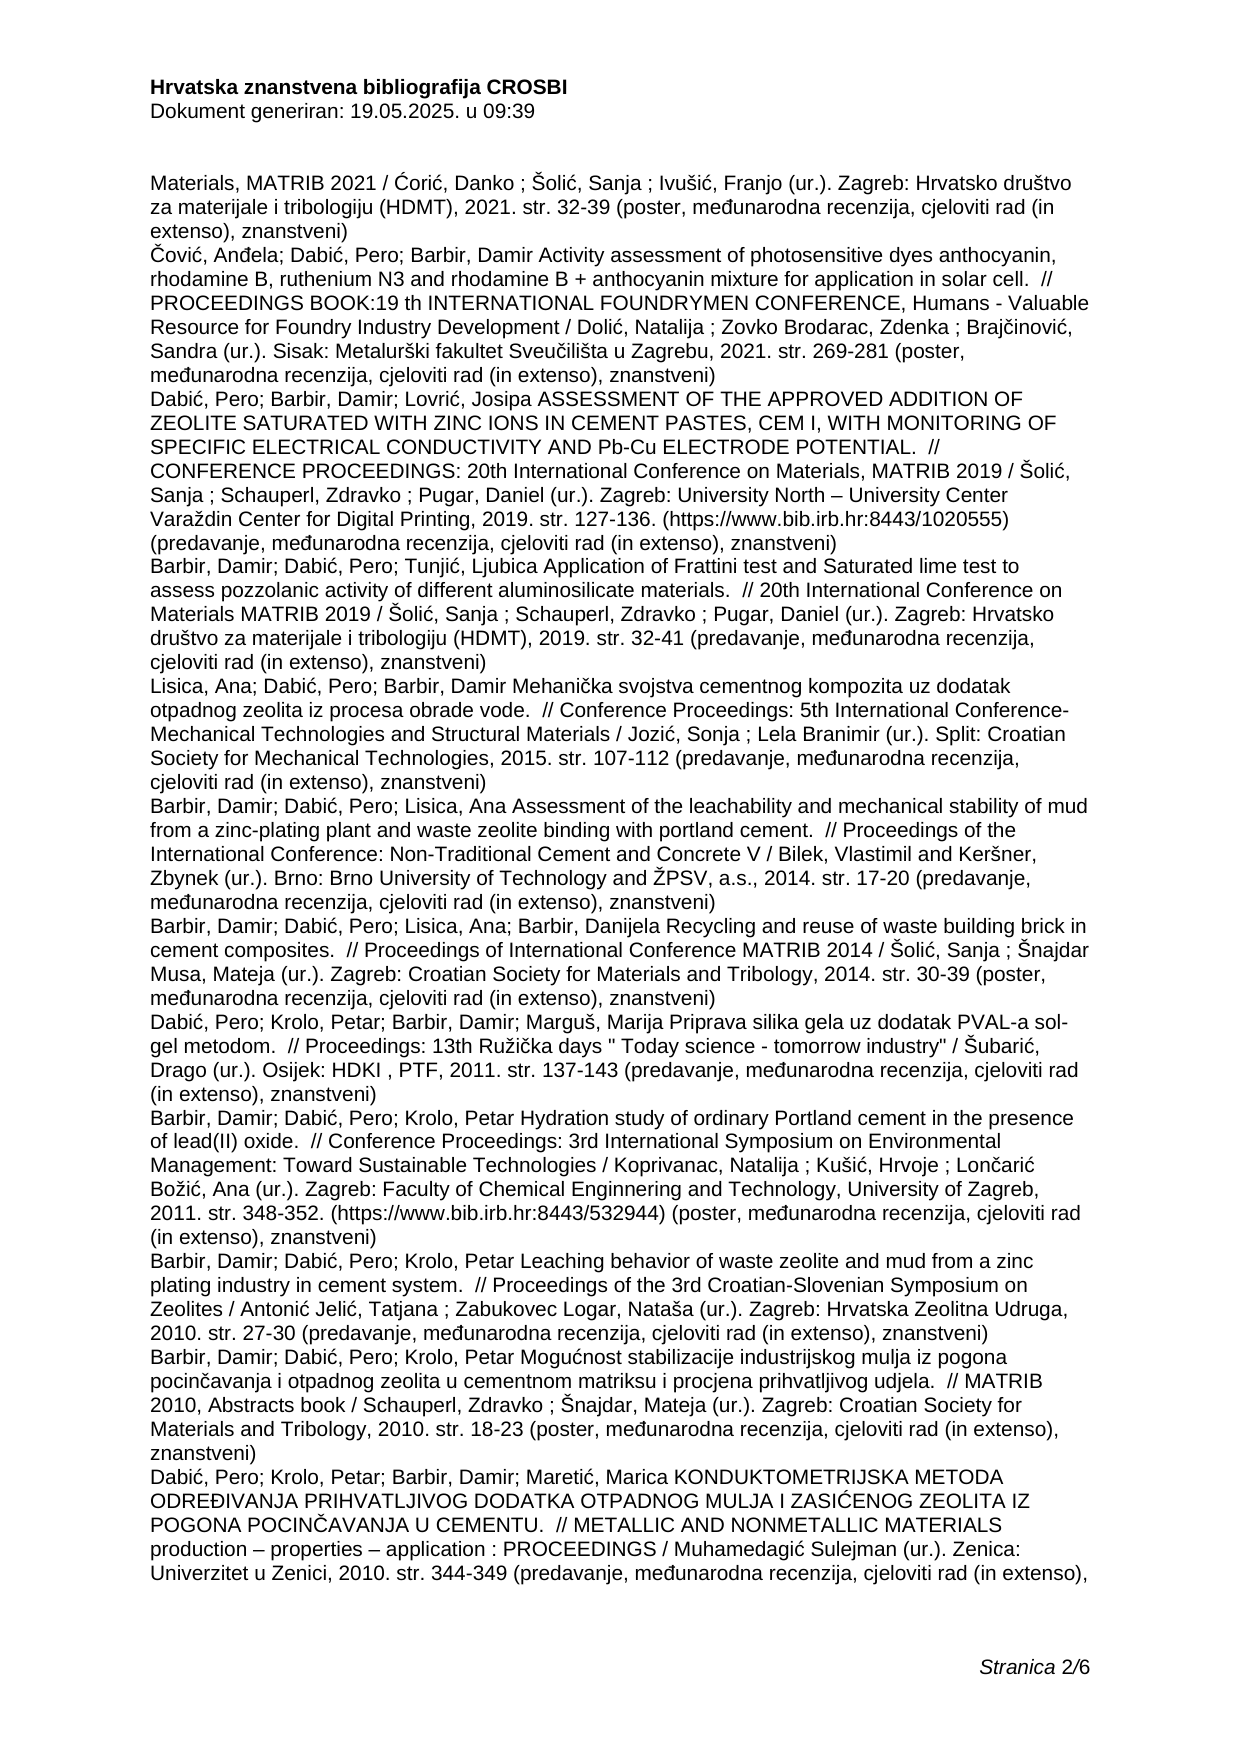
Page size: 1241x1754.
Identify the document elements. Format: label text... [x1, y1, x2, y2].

text Lisica, Ana; Dabić, Pero; Barbir, Damir [150, 674, 1090, 794]
text Barbir, Damir; Dabić, Pero; Lisica, Ana; Barbir, Danijela [150, 914, 1090, 1009]
text Dabić, Pero; Krolo, Petar; Barbir, Damir; Marguš, Marija [150, 1009, 1090, 1105]
text Barbir, Damir; Dabić, Pero; Lisica, Ana [150, 794, 1090, 914]
text Barbir, Damir; Dabić, Pero; Tunjić, Ljubica [150, 554, 1090, 674]
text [150, 1249, 1090, 1345]
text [150, 1345, 1090, 1465]
text Čović, Anđela; Dabić, Pero; Barbir, Damir [150, 243, 1090, 387]
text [150, 1465, 1090, 1584]
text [150, 171, 1090, 243]
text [150, 1105, 1090, 1249]
text Dabić, Pero; Barbir, Damir; Lovrić, Josipa [150, 387, 1090, 554]
